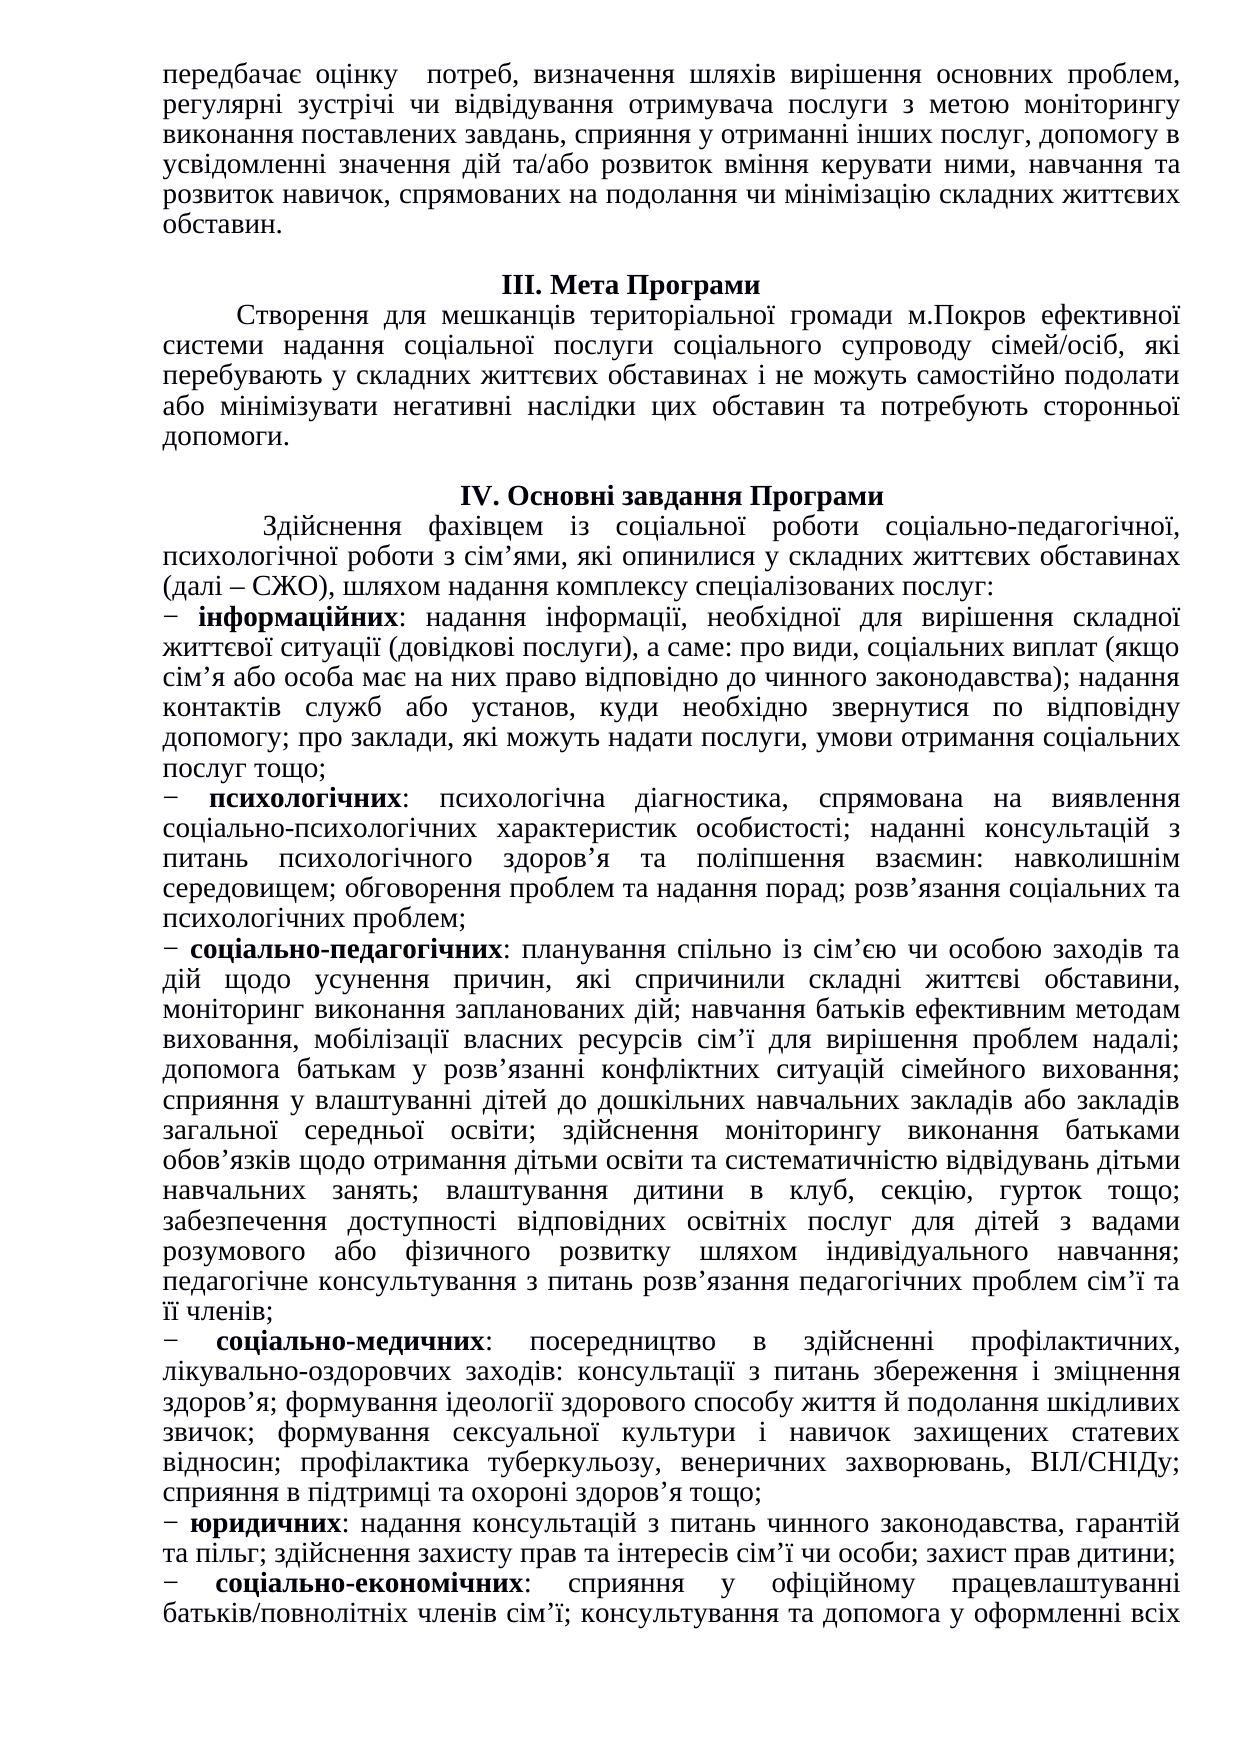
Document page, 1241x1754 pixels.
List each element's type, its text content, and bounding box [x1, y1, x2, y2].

text − соціально-медичних: посередництво в здійсненні профілактичних, лікувально-оздоровчих заходів: консультації з питань збереження і зміцнення здоров’я; формування ідеології здорового способу життя й подолання шкідливих звичок; формування сексуальної культури і навичок захищених статевих відносин; профілактика туберкульозу, венеричних захворювань, ВІЛ/СНІДу; сприяння в підтримці та охороні здоров’я тощо; [162, 1327, 1181, 1508]
text − юридичних: надання консультацій з питань чинного законодавства, гарантій та пільг; здійснення захисту прав та інтересів сім’ї чи особи; захист прав дитини; [162, 1508, 1181, 1568]
text Створення для мешканців територіальної громади м.Покров ефективної системи надання соціальної послуги соціального супроводу сімей/осіб, які перебувають у складних життєвих обставинах і не можуть самостійно подолати або мінімізувати негативні наслідки цих обставин та потребують сторонньої допомоги. [162, 300, 1181, 451]
text ІV. Основні завдання Програми [162, 481, 1181, 512]
text Здійснення фахівцем із соціальної роботи соціально-педагогічної, психологічної роботи з сім’ями, які опинилися у складних життєвих обставинах (далі – СЖО), шляхом надання комплексу спеціалізованих послуг: [162, 512, 1181, 602]
text − психологічних: психологічна діагностика, спрямована на виявлення соціально-психологічних характеристик особистості; наданні консультацій з питань психологічного здоров’я та поліпшення взаємин: навколишнім середовищем; обговорення проблем та надання порад; розв’язання соціальних та психологічних проблем; [162, 783, 1181, 934]
text − соціально-педагогічних: планування спільно із сім’єю чи особою заходів та дій щодо усунення причин, які спричинили складні життєві обставини, моніторинг виконання запланованих дій; навчання батьків ефективним методам виховання, мобілізації власних ресурсів сім’ї для вирішення проблем надалі; допомога батькам у розв’язанні конфліктних ситуацій сімейного виховання; сприяння у влаштуванні дітей до дошкільних навчальних закладів або закладів загальної середньої освіти; здійснення моніторингу виконання батьками обов’язків щодо отримання дітьми освіти та систематичністю відвідувань дітьми навчальних занять; влаштування дитини в клуб, секцію, гурток тощо; забезпечення доступності відповідних освітніх послуг для дітей з вадами розумового або фізичного розвитку шляхом індивідуального навчання; педагогічне консультування з питань розв’язання педагогічних проблем сім’ї та її членів; [162, 934, 1181, 1327]
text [162, 59, 1181, 240]
text − інформаційних: надання інформації, необхідної для вирішення складної життєвої ситуації (довідкові послуги), а саме: про види, соціальних виплат (якщо сім’я або особа має на них право відповідно до чинного законодавства); надання контактів служб або установ, куди необхідно звернутися по відповідну допомогу; про заклади, які можуть надати послуги, умови отримання соціальних послуг тощо; [162, 602, 1181, 783]
text ІІІ. Мета Програми [162, 270, 1181, 300]
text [162, 1568, 1181, 1628]
